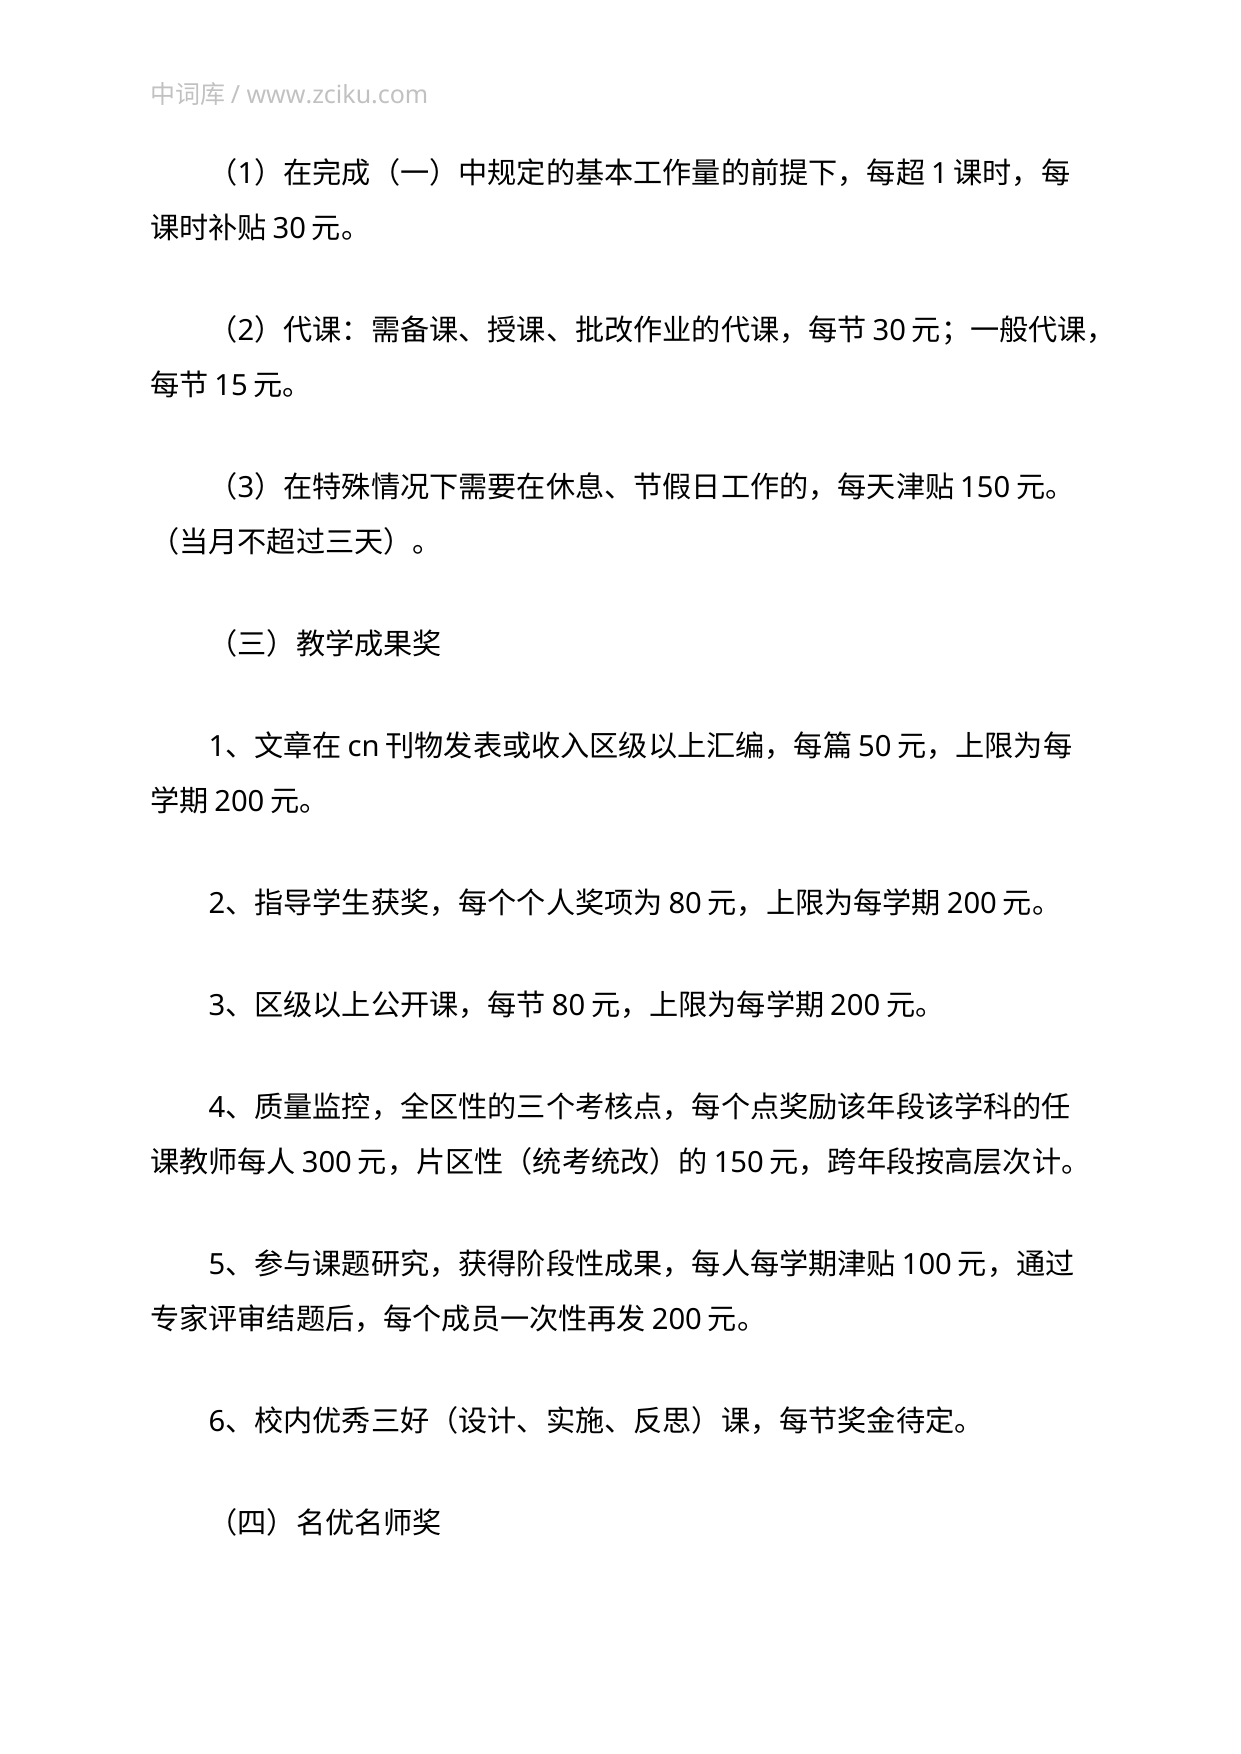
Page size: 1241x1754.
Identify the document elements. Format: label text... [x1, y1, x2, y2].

text （1）在完成（一）中规定的基本工作量的前提下，每超1课时，每课时补贴30元。 [150, 150, 1090, 247]
text （2）代课：需备课、授课、批改作业的代课，每节30元；一般代课，每节15元。 [150, 307, 1090, 404]
text 1、文章在cn刊物发表或收入区级以上汇编，每篇50元，上限为每学期200元。 [150, 722, 1090, 820]
text 6、校内优秀三好（设计、实施、反思）课，每节奖金待定。 [150, 1397, 1090, 1440]
text 4、质量监控，全区性的三个考核点，每个点奖励该年段该学科的任课教师每人300元，片区性（统考统改）的150元，跨年段按高层次计。 [150, 1083, 1090, 1181]
text （四）名优名师奖 [150, 1499, 1090, 1542]
text 2、指导学生获奖，每个个人奖项为80元，上限为每学期200元。 [150, 879, 1090, 922]
text 3、区级以上公开课，每节80元，上限为每学期200元。 [150, 981, 1090, 1024]
text 5、参与课题研究，获得阶段性成果，每人每学期津贴100元，通过专家评审结题后，每个成员一次性再发200元。 [150, 1240, 1090, 1338]
text （3）在特殊情况下需要在休息、节假日工作的，每天津贴150元。（当月不超过三天）。 [150, 464, 1090, 561]
text （三）教学成果奖 [150, 621, 1090, 663]
